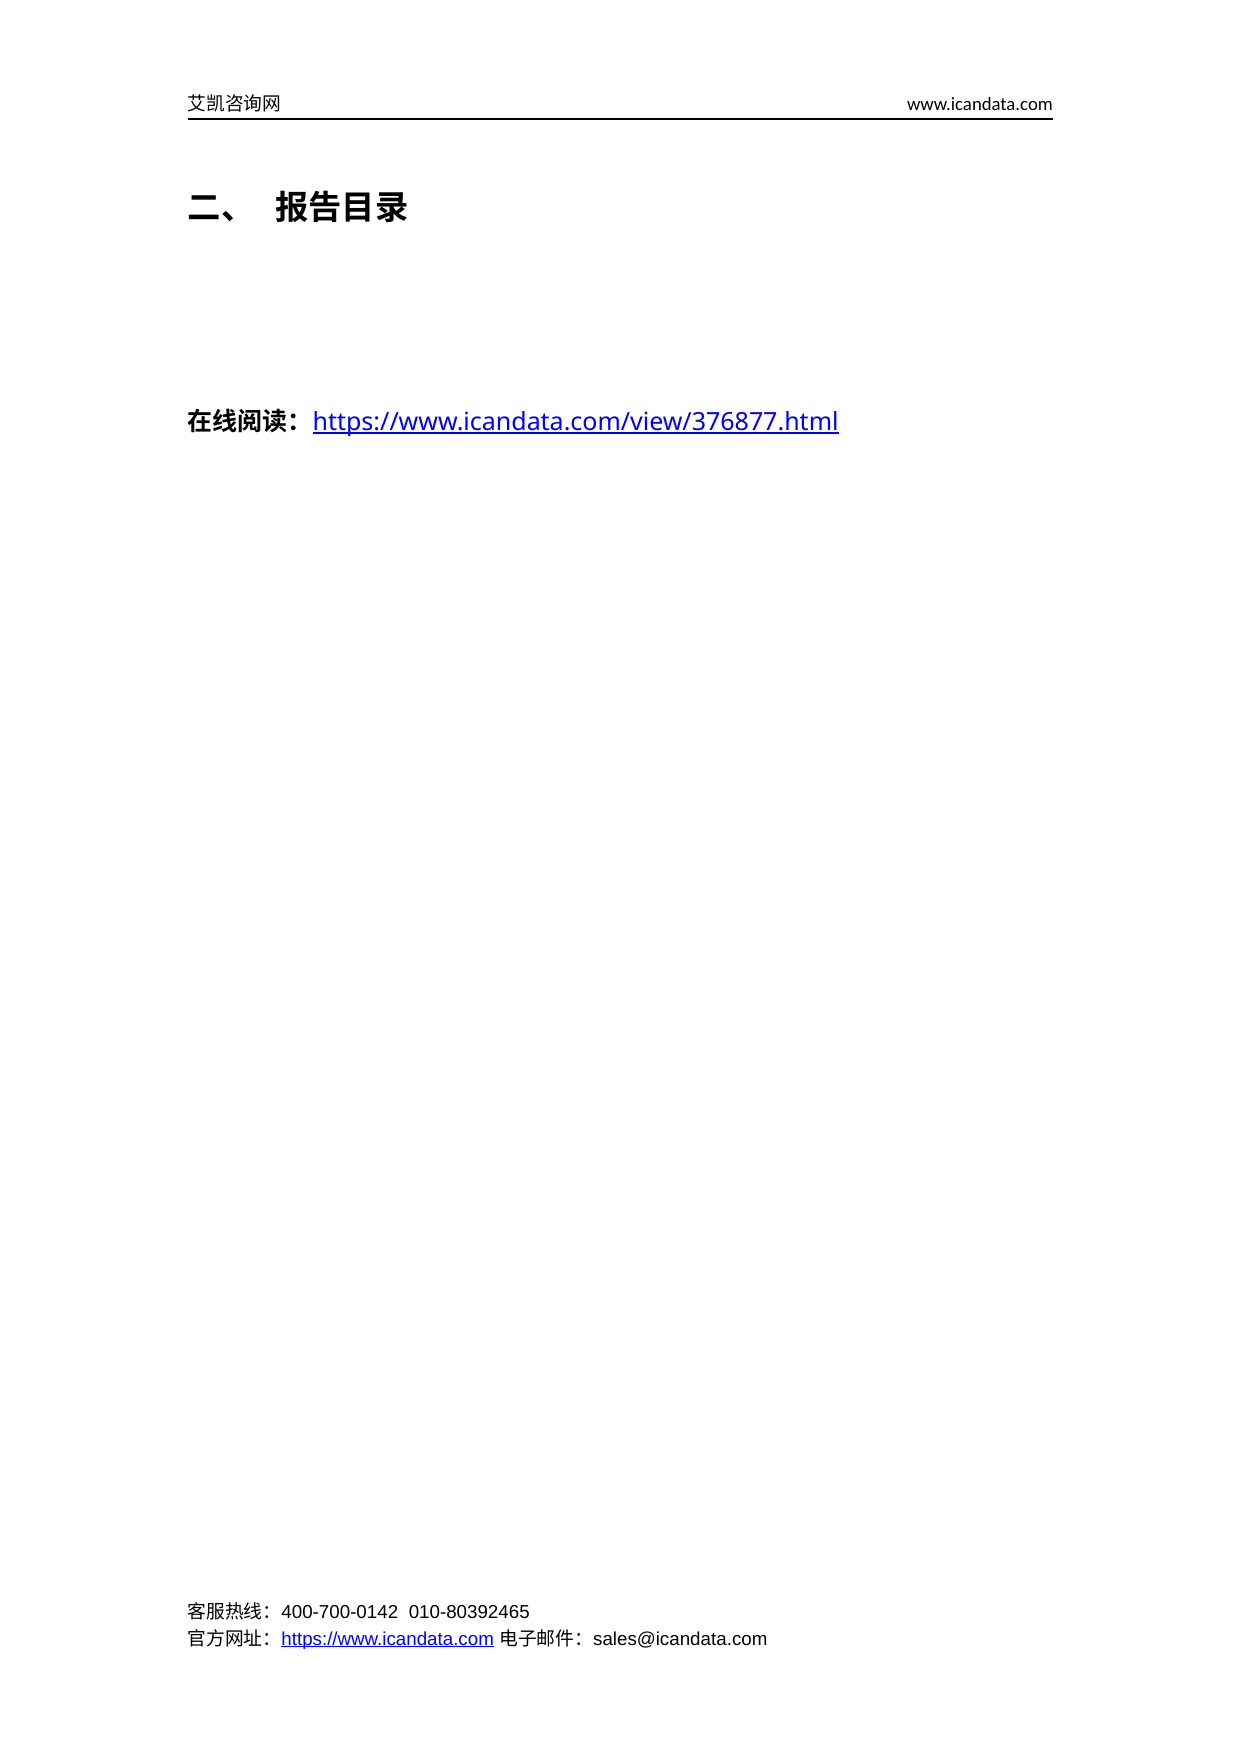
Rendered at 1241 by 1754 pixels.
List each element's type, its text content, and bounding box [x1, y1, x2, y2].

subtitle 报告目录 [187, 172, 1053, 237]
text 在线阅读：https://www.icandata.com/view/376877.html [187, 387, 1053, 452]
